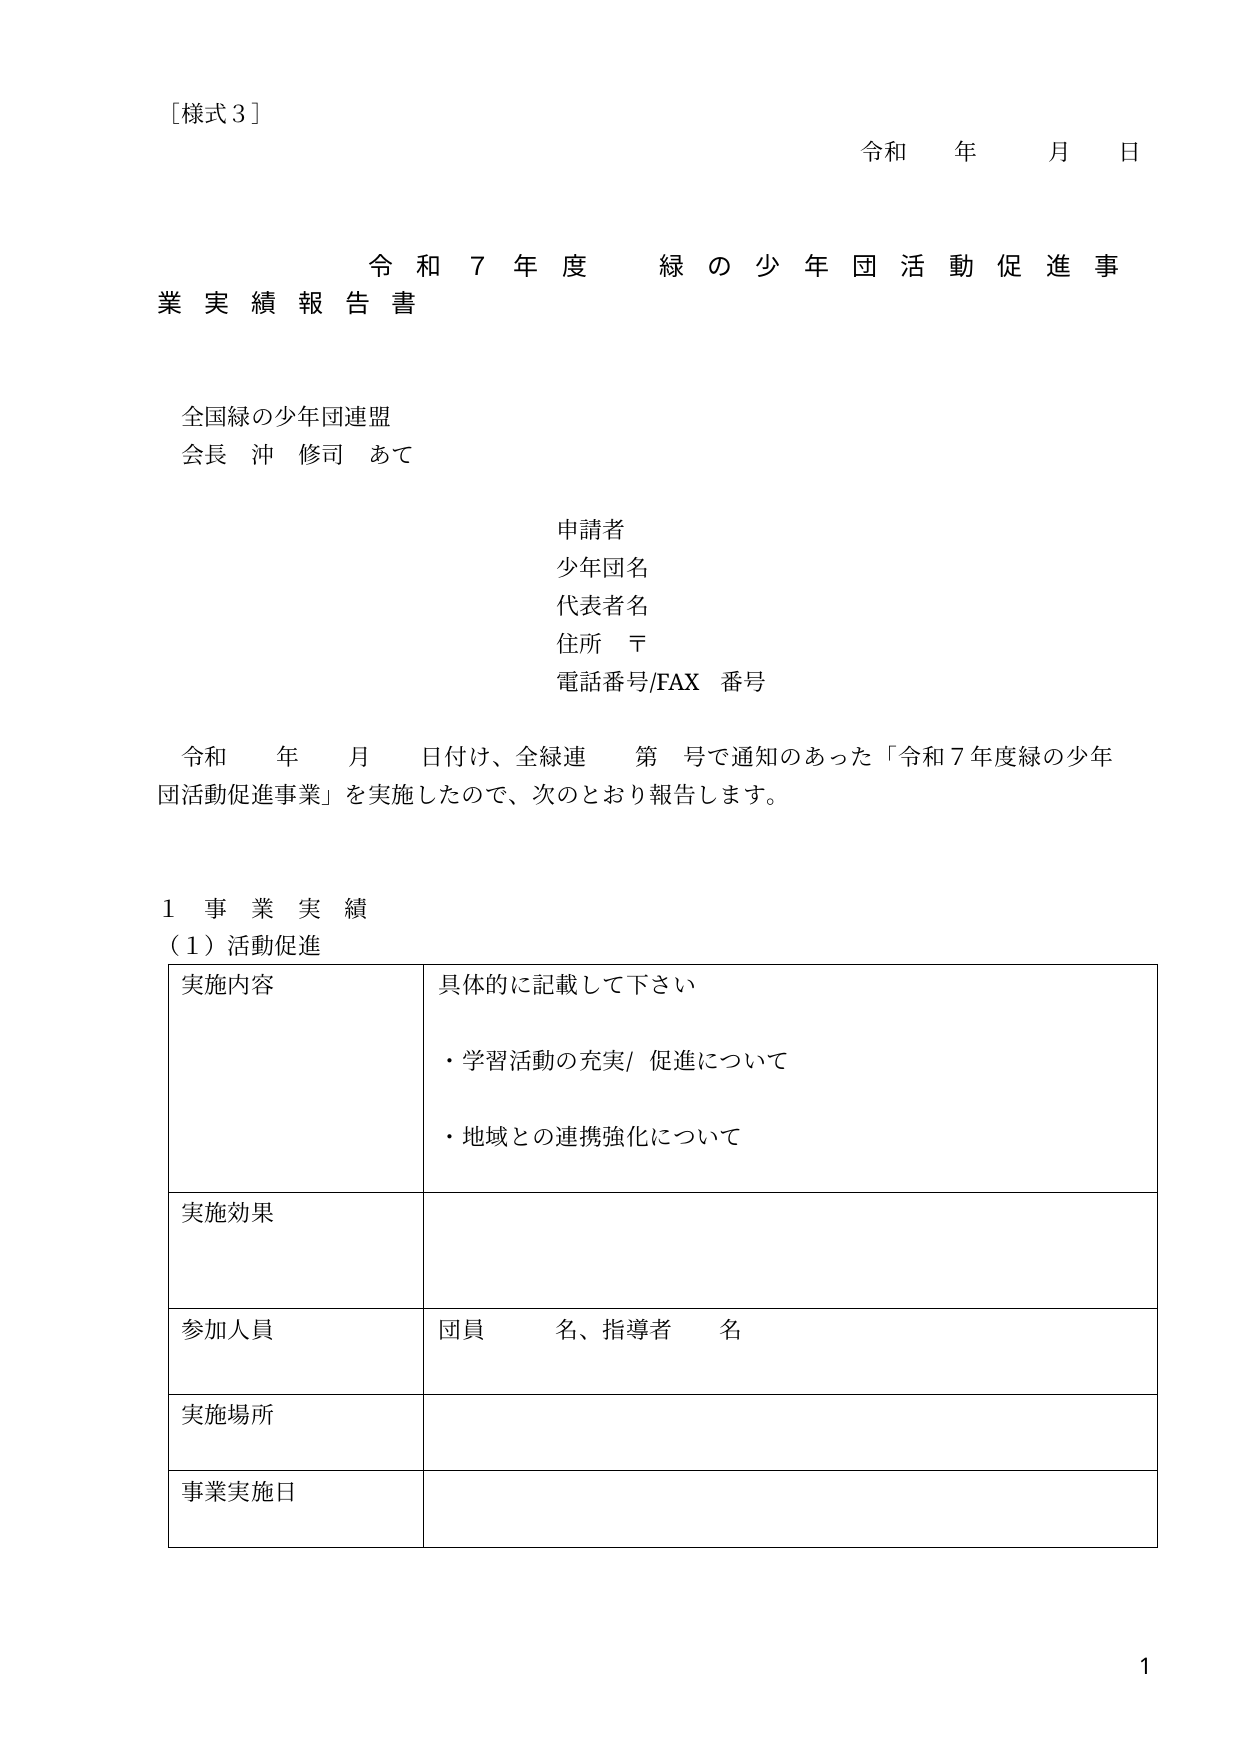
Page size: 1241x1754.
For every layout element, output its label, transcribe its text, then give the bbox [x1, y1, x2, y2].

text 代表者名 [157, 586, 1142, 623]
table_cell 実施効果 [169, 1193, 423, 1308]
table_header 具体的に記載して下さい ・学習活動の充実/促進について ・地域との連携強化について [424, 965, 1157, 1192]
text ［様式３］ [157, 94, 1142, 132]
table_cell [424, 1193, 1157, 1308]
text １ 事 業 実 績 [157, 888, 1142, 926]
text 全国緑の少年団連盟 [157, 397, 1142, 434]
text 電話番号/FAX番号 [157, 661, 1142, 699]
text 令和 年 月 日付け、全緑連 第 号で通知のあった「令和７年度緑の少年団活動促進事業」を実施したので、次のとおり報告します。 [157, 737, 1116, 813]
table_cell 実施場所 [169, 1395, 423, 1470]
text 令和７年度 緑の少年団活動促進事業実績報告書 [157, 245, 1142, 321]
text 会長 沖 修司 あて [157, 434, 1142, 472]
table_cell 事業実施日 [169, 1471, 423, 1547]
text 住所 〒 [157, 623, 1142, 661]
text 少年団名 [157, 548, 1142, 586]
table_cell [424, 1395, 1157, 1470]
table_cell 参加人員 [169, 1309, 423, 1394]
text 令和 年 月 日 [157, 132, 1142, 170]
table_cell [424, 1471, 1157, 1547]
text 申請者 [420, 510, 1142, 548]
table_header 実施内容 [169, 965, 423, 1192]
text （１）活動促進 [157, 926, 1142, 964]
table_cell 団員 名、指導者 名 [424, 1309, 1157, 1394]
